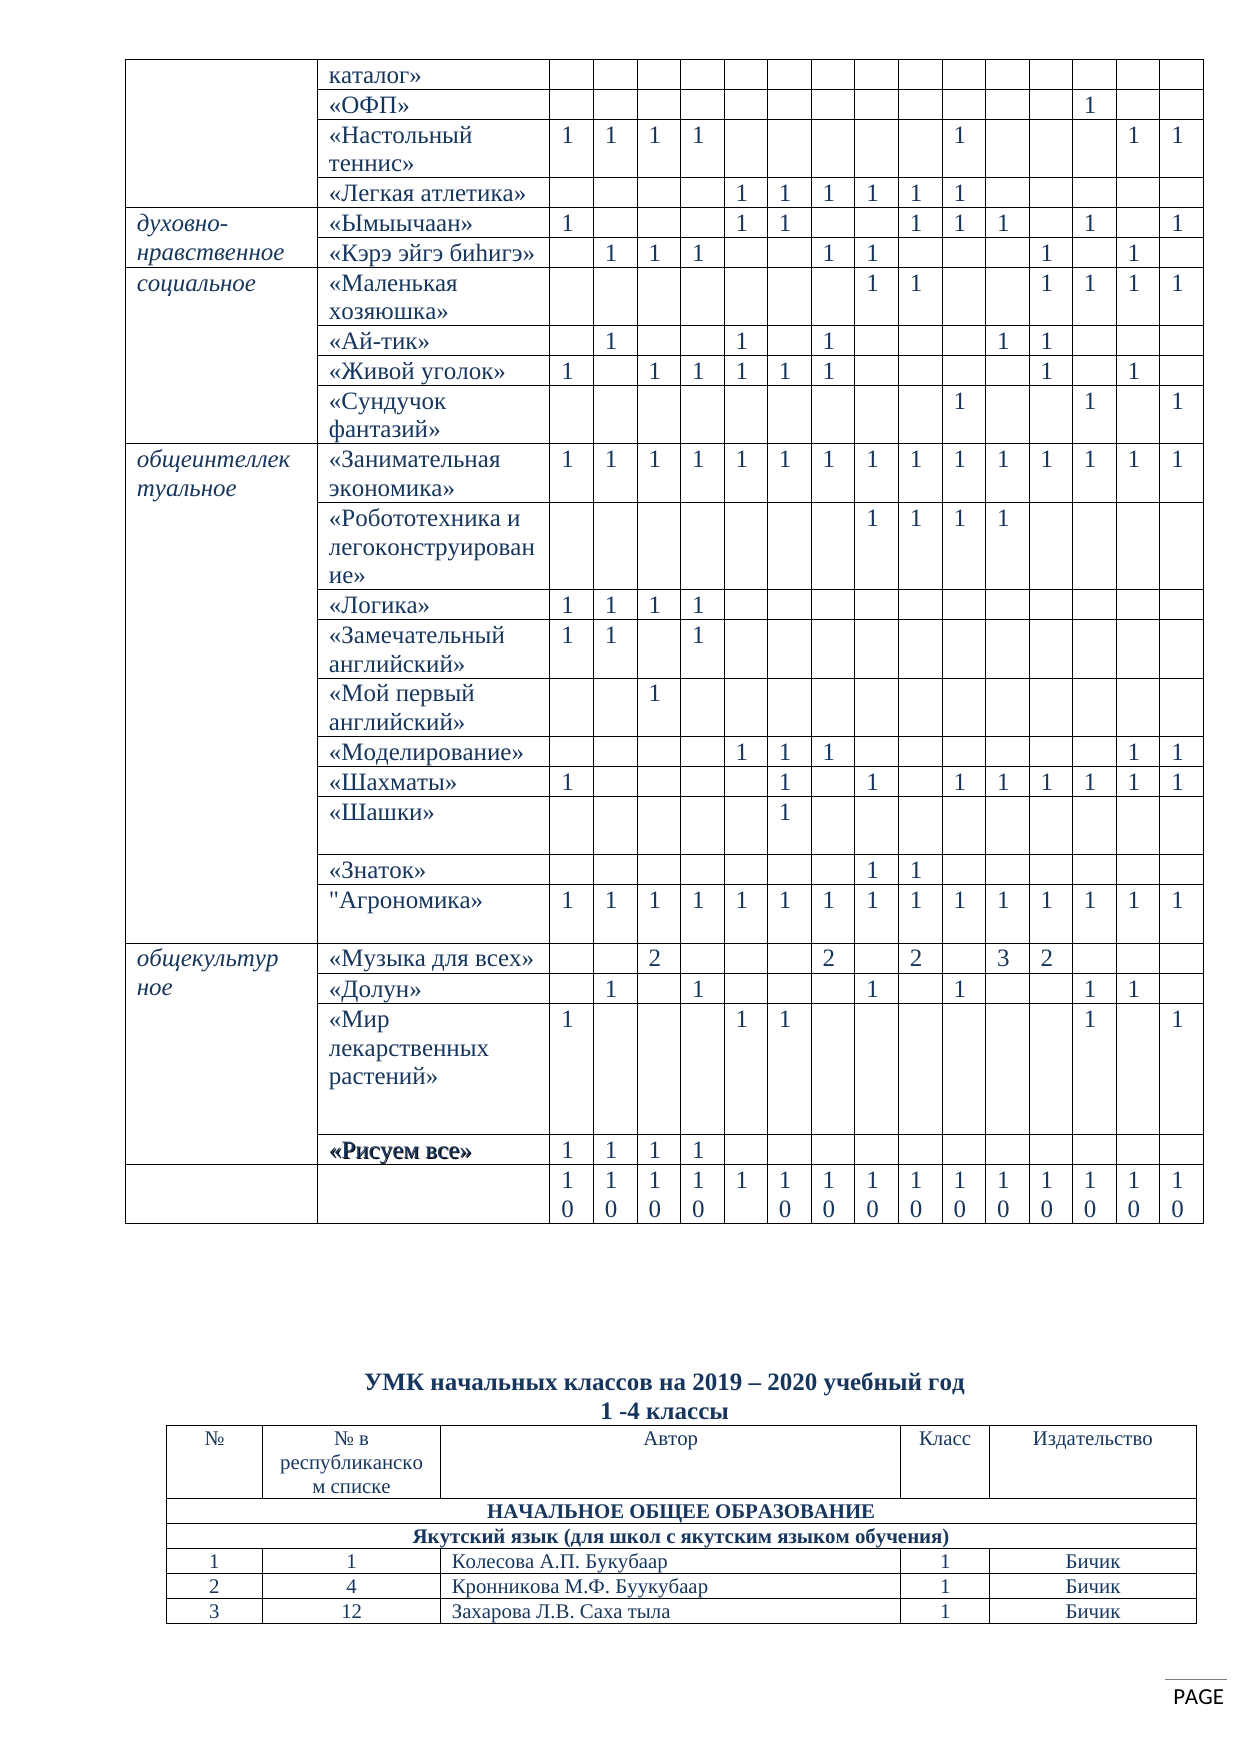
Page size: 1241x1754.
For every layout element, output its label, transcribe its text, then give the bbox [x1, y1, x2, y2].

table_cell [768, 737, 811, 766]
text УМК начальных классов на 2019 – 2020 учебный год [177, 1367, 1152, 1396]
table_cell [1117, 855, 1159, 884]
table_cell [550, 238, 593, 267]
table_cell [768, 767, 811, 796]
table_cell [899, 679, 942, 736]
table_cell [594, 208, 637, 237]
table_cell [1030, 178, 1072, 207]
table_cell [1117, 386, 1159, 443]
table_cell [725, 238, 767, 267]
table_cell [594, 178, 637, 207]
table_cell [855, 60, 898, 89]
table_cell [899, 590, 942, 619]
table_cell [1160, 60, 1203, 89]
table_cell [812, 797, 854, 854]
text 1 -4 классы [177, 1396, 1152, 1424]
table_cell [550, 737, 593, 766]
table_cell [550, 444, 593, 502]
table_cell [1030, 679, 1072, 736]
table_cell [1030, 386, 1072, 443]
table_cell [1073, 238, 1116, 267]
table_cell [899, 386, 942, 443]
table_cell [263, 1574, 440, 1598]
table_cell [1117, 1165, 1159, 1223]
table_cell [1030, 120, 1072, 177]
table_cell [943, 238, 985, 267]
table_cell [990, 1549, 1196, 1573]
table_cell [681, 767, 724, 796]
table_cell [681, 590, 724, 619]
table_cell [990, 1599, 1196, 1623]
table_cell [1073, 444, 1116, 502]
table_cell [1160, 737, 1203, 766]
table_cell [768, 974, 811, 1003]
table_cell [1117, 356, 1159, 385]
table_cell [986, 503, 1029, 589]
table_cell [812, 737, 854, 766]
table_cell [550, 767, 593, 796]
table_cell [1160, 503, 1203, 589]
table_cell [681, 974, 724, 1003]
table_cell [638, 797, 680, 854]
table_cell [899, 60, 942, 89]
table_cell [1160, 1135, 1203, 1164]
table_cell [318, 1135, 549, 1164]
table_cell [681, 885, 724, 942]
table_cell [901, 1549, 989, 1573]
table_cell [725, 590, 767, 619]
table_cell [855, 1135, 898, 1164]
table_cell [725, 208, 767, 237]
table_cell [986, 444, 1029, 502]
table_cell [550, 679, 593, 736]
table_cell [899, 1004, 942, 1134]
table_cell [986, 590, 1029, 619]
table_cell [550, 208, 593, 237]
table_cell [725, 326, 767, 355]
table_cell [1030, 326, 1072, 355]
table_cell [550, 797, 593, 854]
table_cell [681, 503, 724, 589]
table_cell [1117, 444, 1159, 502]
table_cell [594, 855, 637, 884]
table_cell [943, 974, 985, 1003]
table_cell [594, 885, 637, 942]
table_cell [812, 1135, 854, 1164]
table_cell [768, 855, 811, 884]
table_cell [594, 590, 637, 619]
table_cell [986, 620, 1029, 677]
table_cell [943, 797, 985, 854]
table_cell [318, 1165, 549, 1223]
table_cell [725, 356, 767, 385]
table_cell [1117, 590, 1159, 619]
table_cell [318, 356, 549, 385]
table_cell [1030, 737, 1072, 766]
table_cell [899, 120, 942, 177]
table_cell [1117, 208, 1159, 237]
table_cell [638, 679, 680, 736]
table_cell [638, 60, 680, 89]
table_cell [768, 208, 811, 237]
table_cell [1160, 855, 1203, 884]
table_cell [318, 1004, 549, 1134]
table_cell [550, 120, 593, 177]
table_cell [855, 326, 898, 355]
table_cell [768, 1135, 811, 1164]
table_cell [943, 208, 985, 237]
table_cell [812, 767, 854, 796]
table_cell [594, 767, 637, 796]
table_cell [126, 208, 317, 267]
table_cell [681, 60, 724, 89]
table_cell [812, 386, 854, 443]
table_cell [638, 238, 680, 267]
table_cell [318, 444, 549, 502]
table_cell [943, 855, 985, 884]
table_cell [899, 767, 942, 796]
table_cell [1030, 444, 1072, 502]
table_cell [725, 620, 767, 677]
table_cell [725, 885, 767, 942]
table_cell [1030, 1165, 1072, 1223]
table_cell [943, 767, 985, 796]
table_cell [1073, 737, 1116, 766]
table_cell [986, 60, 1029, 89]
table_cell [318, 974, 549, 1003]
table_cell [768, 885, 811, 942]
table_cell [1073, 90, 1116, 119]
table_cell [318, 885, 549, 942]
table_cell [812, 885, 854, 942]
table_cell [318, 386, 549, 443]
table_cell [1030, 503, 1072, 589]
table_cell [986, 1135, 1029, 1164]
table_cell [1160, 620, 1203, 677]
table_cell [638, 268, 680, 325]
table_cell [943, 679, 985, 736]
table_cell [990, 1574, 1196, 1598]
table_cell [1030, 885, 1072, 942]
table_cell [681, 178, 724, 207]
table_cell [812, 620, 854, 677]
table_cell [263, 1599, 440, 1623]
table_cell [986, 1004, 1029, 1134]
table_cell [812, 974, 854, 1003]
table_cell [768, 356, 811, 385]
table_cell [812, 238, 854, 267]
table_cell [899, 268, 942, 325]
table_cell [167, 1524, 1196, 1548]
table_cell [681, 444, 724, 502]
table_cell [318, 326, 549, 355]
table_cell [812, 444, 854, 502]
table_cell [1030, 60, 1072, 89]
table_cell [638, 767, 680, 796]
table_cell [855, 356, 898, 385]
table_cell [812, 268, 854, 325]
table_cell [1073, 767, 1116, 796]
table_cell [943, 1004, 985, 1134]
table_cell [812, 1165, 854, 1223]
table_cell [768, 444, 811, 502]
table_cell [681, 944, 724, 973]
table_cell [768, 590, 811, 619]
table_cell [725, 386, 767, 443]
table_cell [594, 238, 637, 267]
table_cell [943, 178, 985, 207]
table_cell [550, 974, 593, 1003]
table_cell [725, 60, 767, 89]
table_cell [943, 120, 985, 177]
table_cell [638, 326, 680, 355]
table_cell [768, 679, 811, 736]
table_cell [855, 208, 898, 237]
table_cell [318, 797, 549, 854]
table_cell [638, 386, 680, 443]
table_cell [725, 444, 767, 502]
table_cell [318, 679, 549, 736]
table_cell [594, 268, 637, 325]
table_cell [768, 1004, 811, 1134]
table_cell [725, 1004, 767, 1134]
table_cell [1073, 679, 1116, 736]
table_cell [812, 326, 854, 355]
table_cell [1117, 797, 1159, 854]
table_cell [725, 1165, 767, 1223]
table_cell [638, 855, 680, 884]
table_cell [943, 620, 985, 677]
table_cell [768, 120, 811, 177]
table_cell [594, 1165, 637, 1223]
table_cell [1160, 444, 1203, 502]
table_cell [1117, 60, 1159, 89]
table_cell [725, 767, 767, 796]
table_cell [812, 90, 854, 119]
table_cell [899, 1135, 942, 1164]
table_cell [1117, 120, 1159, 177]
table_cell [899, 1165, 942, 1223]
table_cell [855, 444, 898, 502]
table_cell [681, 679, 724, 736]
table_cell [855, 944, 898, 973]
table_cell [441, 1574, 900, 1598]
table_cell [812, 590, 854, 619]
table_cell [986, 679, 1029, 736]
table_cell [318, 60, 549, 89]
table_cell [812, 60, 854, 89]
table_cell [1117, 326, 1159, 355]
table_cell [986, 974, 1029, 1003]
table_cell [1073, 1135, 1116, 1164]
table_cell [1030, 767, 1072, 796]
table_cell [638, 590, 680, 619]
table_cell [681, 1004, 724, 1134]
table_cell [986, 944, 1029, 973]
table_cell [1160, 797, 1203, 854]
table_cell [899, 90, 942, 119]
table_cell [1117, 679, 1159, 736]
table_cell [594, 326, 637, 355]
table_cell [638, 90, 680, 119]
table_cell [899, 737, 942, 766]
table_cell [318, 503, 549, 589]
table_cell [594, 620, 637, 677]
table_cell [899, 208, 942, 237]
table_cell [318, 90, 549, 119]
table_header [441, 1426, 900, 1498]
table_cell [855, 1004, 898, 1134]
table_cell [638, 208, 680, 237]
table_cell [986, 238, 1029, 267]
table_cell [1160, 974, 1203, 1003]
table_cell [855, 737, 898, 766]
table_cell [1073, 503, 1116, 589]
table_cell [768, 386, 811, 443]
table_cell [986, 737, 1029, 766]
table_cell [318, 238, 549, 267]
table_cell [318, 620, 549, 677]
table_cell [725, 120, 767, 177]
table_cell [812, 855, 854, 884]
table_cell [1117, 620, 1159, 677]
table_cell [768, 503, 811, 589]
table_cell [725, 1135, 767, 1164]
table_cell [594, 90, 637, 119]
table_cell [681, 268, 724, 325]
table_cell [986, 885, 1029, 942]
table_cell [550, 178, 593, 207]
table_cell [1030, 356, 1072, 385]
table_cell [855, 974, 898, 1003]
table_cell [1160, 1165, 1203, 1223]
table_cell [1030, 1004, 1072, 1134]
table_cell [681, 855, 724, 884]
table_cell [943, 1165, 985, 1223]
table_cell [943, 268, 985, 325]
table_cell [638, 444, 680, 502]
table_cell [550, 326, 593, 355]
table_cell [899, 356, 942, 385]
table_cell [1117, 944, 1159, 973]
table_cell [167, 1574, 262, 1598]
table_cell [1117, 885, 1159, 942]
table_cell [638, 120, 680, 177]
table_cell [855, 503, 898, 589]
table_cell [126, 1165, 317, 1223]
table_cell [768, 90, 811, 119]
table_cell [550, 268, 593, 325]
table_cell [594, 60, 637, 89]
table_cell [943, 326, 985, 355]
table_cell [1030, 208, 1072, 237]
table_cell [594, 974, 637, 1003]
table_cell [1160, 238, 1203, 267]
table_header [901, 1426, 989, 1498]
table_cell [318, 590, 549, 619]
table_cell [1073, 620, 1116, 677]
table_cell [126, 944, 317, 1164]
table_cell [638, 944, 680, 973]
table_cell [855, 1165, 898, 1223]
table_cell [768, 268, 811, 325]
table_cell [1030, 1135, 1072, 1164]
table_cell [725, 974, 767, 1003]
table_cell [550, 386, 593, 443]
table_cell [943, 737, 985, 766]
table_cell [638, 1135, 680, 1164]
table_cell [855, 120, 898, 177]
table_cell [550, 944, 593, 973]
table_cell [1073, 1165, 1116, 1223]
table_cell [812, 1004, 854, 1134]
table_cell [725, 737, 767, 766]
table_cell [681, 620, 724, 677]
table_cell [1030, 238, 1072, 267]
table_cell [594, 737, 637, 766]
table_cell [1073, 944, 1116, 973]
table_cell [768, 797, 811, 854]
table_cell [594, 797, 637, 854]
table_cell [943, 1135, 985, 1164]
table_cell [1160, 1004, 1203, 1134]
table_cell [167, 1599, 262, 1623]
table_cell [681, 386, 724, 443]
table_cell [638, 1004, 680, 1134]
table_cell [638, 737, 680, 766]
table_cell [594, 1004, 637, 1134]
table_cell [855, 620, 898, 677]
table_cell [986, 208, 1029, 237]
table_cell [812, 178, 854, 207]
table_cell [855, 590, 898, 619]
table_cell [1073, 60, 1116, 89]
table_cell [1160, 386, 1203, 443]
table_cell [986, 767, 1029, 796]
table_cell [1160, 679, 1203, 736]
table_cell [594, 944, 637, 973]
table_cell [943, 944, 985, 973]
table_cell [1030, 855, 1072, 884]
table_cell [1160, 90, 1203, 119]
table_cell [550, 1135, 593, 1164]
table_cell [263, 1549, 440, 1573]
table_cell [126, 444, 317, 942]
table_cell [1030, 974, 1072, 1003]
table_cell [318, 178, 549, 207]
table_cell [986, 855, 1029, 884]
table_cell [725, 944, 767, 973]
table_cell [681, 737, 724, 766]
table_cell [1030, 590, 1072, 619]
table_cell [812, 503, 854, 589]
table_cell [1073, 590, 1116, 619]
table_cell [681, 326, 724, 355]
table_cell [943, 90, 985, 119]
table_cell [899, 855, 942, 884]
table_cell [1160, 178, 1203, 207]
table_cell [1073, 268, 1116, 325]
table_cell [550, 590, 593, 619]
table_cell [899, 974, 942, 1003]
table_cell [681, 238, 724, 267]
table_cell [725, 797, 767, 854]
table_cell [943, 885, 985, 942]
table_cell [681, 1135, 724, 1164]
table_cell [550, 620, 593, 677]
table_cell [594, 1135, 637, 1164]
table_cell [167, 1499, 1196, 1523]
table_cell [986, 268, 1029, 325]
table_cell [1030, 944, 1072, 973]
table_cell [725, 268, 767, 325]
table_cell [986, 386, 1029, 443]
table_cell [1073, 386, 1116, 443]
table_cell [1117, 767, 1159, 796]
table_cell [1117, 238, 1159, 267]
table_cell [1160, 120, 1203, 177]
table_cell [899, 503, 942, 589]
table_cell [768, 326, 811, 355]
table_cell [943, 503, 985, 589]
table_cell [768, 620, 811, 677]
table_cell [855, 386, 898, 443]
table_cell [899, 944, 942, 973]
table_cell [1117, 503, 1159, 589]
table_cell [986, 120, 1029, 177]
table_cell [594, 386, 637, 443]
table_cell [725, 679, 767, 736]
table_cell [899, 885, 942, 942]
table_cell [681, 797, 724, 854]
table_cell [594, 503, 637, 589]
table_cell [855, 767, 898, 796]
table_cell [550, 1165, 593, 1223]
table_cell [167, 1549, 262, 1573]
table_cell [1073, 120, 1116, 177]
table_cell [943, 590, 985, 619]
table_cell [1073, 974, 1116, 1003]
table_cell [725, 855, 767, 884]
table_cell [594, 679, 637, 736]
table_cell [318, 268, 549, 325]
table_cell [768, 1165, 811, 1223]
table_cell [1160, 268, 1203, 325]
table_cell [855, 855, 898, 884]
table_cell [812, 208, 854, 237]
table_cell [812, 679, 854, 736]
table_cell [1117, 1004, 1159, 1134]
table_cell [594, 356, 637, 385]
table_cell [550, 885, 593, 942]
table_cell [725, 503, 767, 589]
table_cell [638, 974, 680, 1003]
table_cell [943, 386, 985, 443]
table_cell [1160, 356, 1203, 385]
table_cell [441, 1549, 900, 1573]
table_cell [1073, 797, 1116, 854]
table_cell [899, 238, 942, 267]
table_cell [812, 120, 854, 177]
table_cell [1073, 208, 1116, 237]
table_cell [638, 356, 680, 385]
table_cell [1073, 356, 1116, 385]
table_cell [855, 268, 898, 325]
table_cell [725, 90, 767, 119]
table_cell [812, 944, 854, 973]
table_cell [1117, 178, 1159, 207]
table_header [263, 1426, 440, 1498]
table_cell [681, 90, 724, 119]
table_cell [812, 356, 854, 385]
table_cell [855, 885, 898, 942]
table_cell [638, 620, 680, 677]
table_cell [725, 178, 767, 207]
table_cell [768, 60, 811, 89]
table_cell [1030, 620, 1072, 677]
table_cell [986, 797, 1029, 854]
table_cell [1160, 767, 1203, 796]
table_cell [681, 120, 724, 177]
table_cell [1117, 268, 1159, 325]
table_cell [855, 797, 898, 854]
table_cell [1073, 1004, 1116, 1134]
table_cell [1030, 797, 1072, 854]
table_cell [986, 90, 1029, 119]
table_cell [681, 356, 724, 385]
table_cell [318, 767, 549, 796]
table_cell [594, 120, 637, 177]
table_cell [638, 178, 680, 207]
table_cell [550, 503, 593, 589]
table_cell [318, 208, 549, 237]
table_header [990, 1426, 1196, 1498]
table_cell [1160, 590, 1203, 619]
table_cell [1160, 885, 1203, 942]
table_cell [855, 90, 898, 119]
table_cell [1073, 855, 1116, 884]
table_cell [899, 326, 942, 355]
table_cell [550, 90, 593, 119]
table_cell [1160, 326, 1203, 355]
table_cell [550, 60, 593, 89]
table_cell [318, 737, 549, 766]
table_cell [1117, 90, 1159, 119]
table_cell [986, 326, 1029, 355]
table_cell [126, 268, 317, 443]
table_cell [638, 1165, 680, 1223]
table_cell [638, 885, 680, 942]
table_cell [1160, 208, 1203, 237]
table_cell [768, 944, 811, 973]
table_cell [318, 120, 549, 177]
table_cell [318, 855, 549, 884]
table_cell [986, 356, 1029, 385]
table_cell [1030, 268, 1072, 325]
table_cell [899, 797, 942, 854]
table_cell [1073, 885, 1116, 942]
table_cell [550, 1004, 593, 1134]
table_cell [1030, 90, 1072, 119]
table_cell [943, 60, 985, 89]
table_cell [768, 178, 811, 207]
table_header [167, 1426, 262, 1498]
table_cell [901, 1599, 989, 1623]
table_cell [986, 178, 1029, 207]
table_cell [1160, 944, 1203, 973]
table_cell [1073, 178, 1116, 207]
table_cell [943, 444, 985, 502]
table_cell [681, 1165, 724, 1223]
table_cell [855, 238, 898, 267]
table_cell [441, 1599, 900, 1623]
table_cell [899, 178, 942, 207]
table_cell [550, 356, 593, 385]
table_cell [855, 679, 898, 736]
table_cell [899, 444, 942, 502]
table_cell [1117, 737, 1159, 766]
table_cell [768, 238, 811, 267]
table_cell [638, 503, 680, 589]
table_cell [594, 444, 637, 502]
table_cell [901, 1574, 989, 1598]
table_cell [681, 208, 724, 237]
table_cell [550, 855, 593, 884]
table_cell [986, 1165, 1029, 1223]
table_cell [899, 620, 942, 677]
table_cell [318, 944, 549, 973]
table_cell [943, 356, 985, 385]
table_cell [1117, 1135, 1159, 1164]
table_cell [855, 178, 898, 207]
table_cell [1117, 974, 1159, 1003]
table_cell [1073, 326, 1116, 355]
